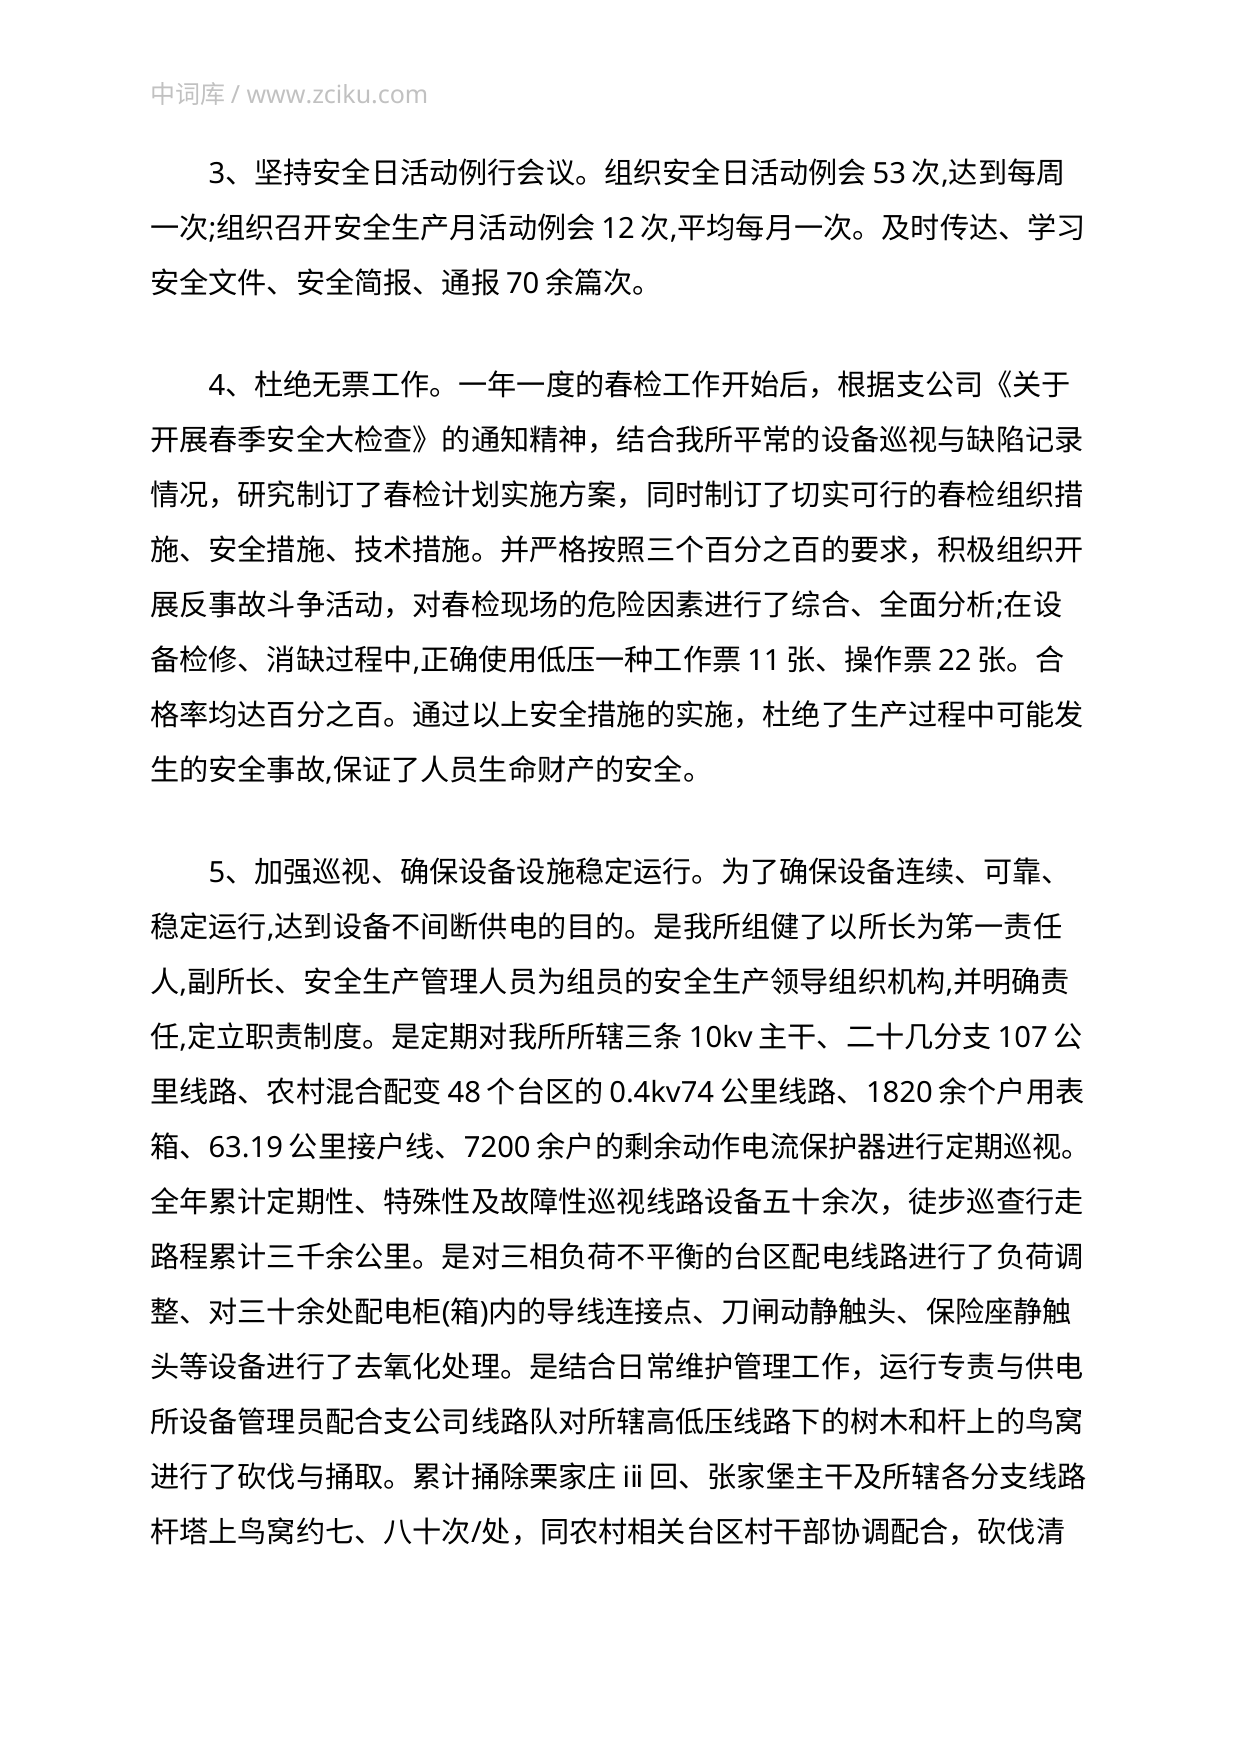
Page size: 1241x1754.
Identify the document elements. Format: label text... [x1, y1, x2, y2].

text 3、坚持安全日活动例行会议。组织安全日活动例会53次,达到每周一次;组织召开安全生产月活动例会12次,平均每月一次。及时传达、学习安全文件、安全简报、通报70余篇次。 [150, 150, 1090, 302]
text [150, 848, 1090, 1551]
text 4、杜绝无票工作。一年一度的春检工作开始后，根据支公司《关于开展春季安全大检查》的通知精神，结合我所平常的设备巡视与缺陷记录情况，研究制订了春检计划实施方案，同时制订了切实可行的春检组织措施、安全措施、技术措施。并严格按照三个百分之百的要求，积极组织开展反事故斗争活动，对春检现场的危险因素进行了综合、全面分析;在设备检修、消缺过程中,正确使用低压一种工作票11张、操作票22张。合格率均达百分之百。通过以上安全措施的实施，杜绝了生产过程中可能发生的安全事故,保证了人员生命财产的安全。 [150, 362, 1090, 789]
